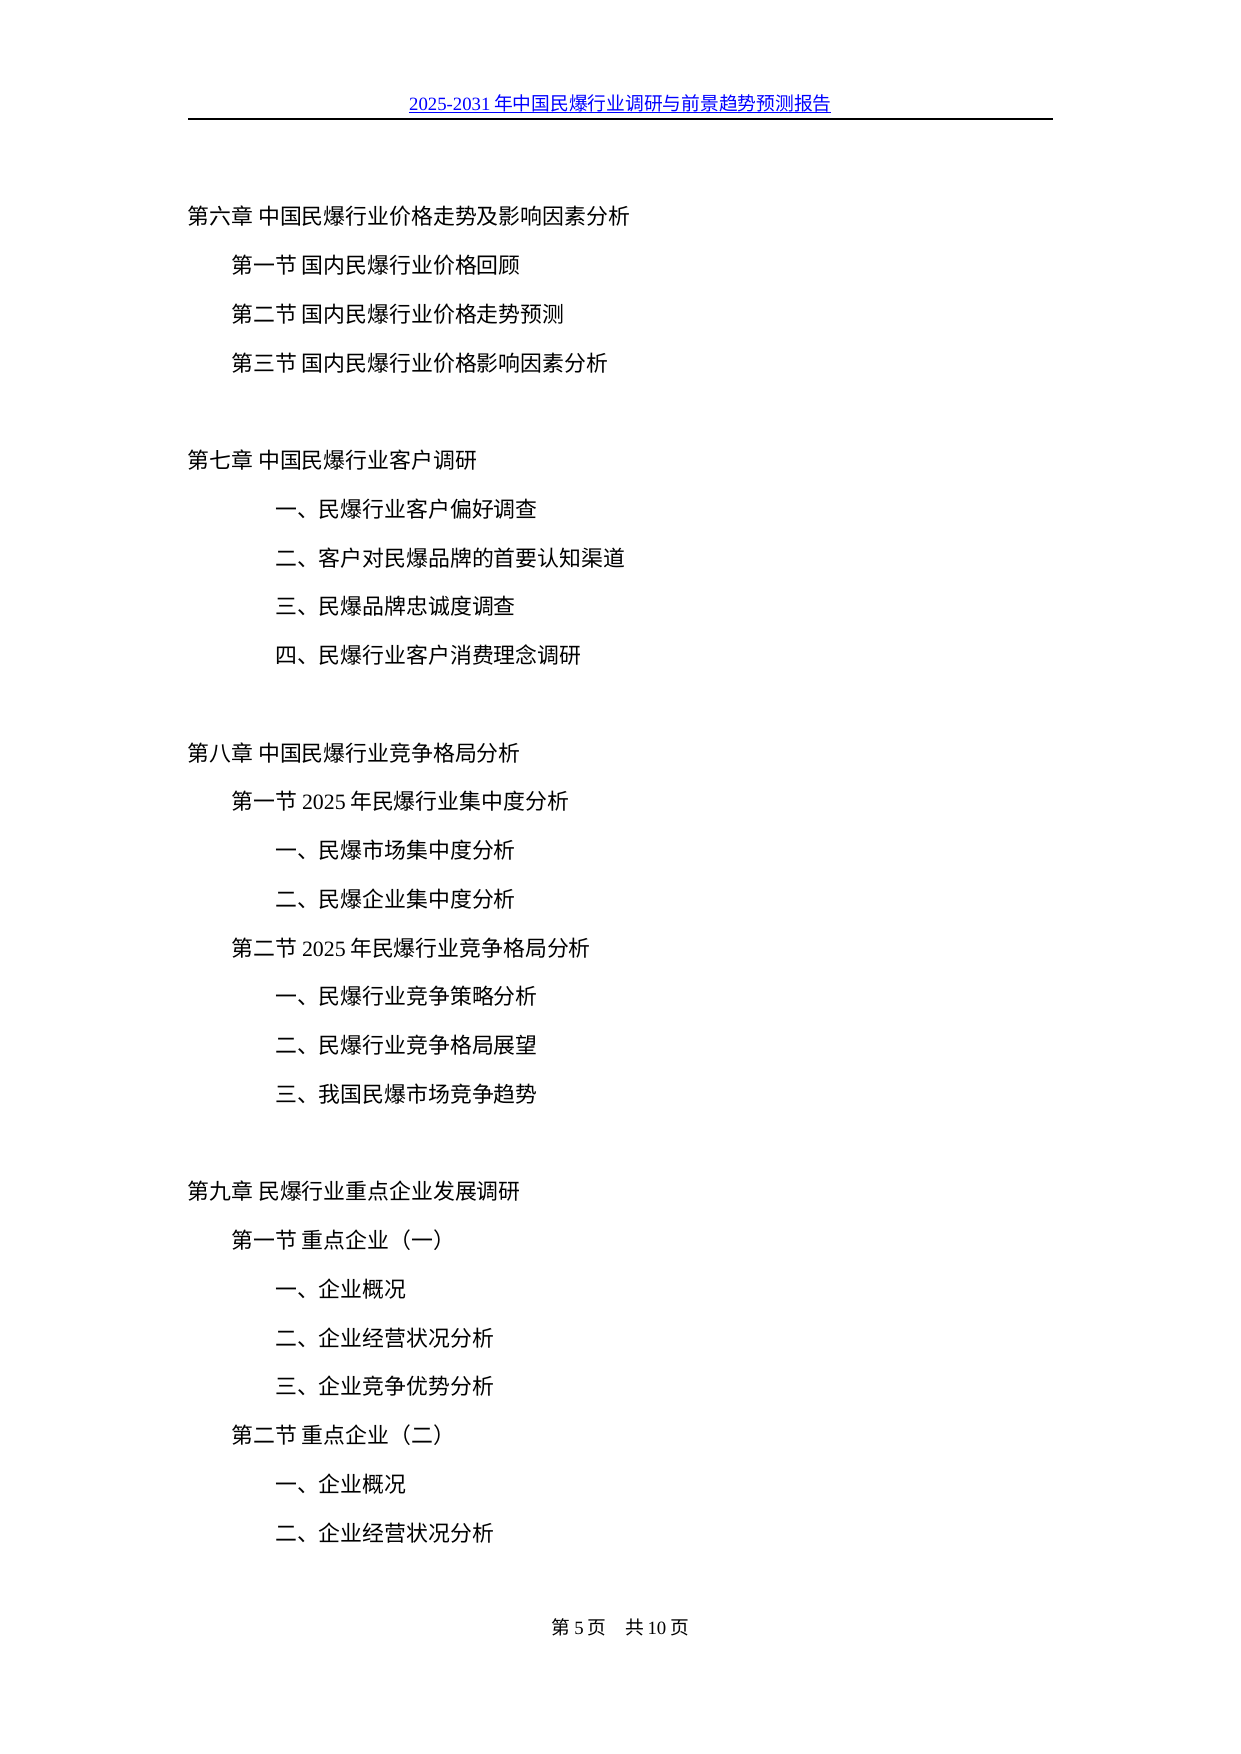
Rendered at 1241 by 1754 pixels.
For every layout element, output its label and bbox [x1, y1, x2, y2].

text [187, 150, 1053, 1548]
